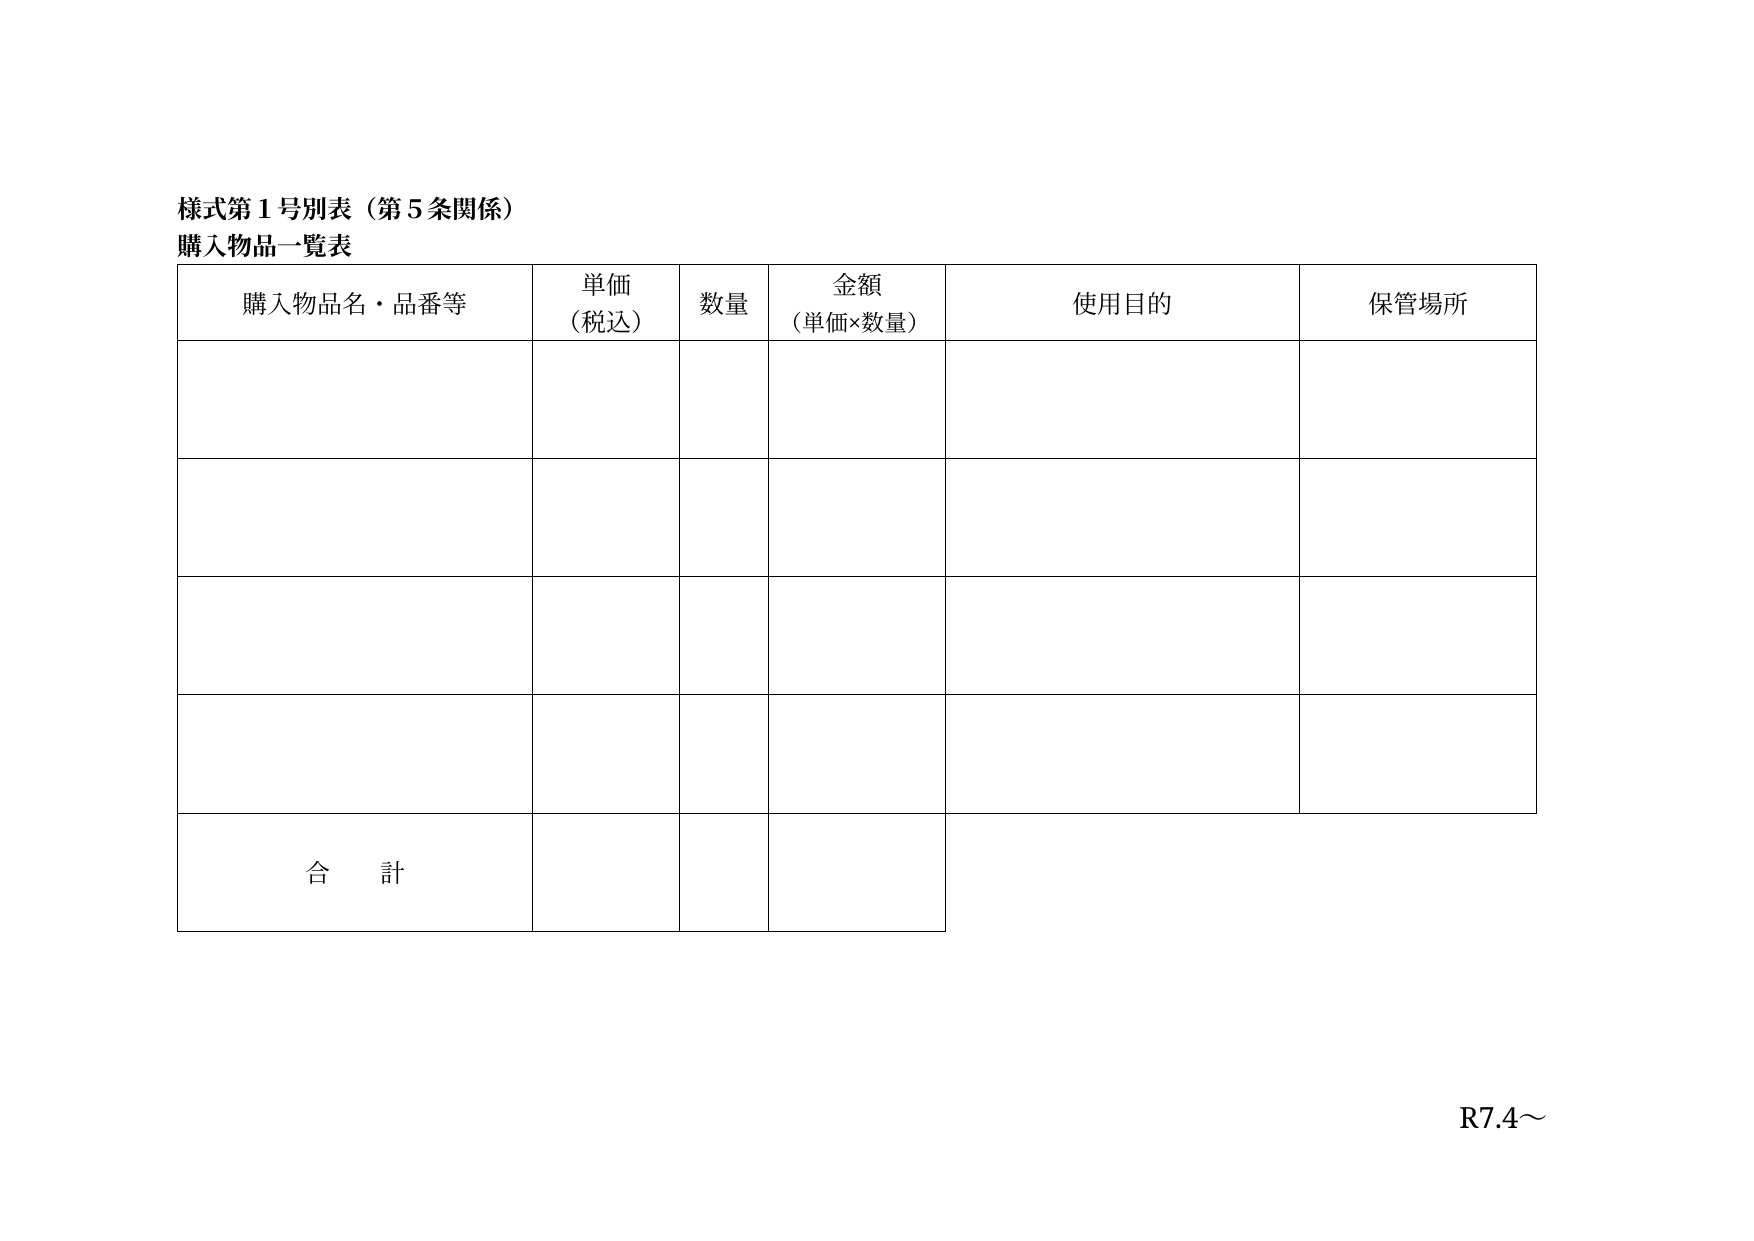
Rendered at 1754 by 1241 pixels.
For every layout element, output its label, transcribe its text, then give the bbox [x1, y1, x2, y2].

table_cell [680, 459, 768, 576]
table_cell [769, 341, 945, 458]
table_cell [1300, 459, 1536, 576]
table_cell [533, 459, 679, 576]
table_cell [1300, 695, 1536, 812]
table_cell [533, 341, 679, 458]
table_cell [1300, 577, 1536, 694]
text 購入物品一覧表 [177, 226, 1547, 264]
table_header 金額 （単価×数量） [769, 265, 945, 340]
table_cell [946, 341, 1299, 458]
table_header 数量 [680, 265, 768, 340]
text 様式第１号別表（第５条関係） [177, 189, 1547, 226]
table_cell [178, 577, 532, 694]
table_cell [769, 577, 945, 694]
table_header 使用目的 [946, 265, 1299, 340]
table_cell [680, 814, 768, 931]
table_cell [178, 695, 532, 812]
table_cell [680, 577, 768, 694]
table_cell [769, 695, 945, 812]
table_cell [533, 814, 679, 931]
table_cell [680, 341, 768, 458]
table_cell [946, 577, 1299, 694]
table_header 単価 （税込） [533, 265, 679, 340]
table_header 購入物品名・品番等 [178, 265, 532, 340]
table_cell [946, 695, 1299, 812]
table_cell [769, 814, 945, 931]
table_cell [946, 459, 1299, 576]
table_cell [680, 695, 768, 812]
table_cell [533, 695, 679, 812]
table_cell [178, 341, 532, 458]
table_cell [769, 459, 945, 576]
table_cell [533, 577, 679, 694]
table_cell 合 計 [178, 814, 532, 931]
table_cell [1300, 341, 1536, 458]
table_header 保管場所 [1300, 265, 1536, 340]
table_cell [178, 459, 532, 576]
